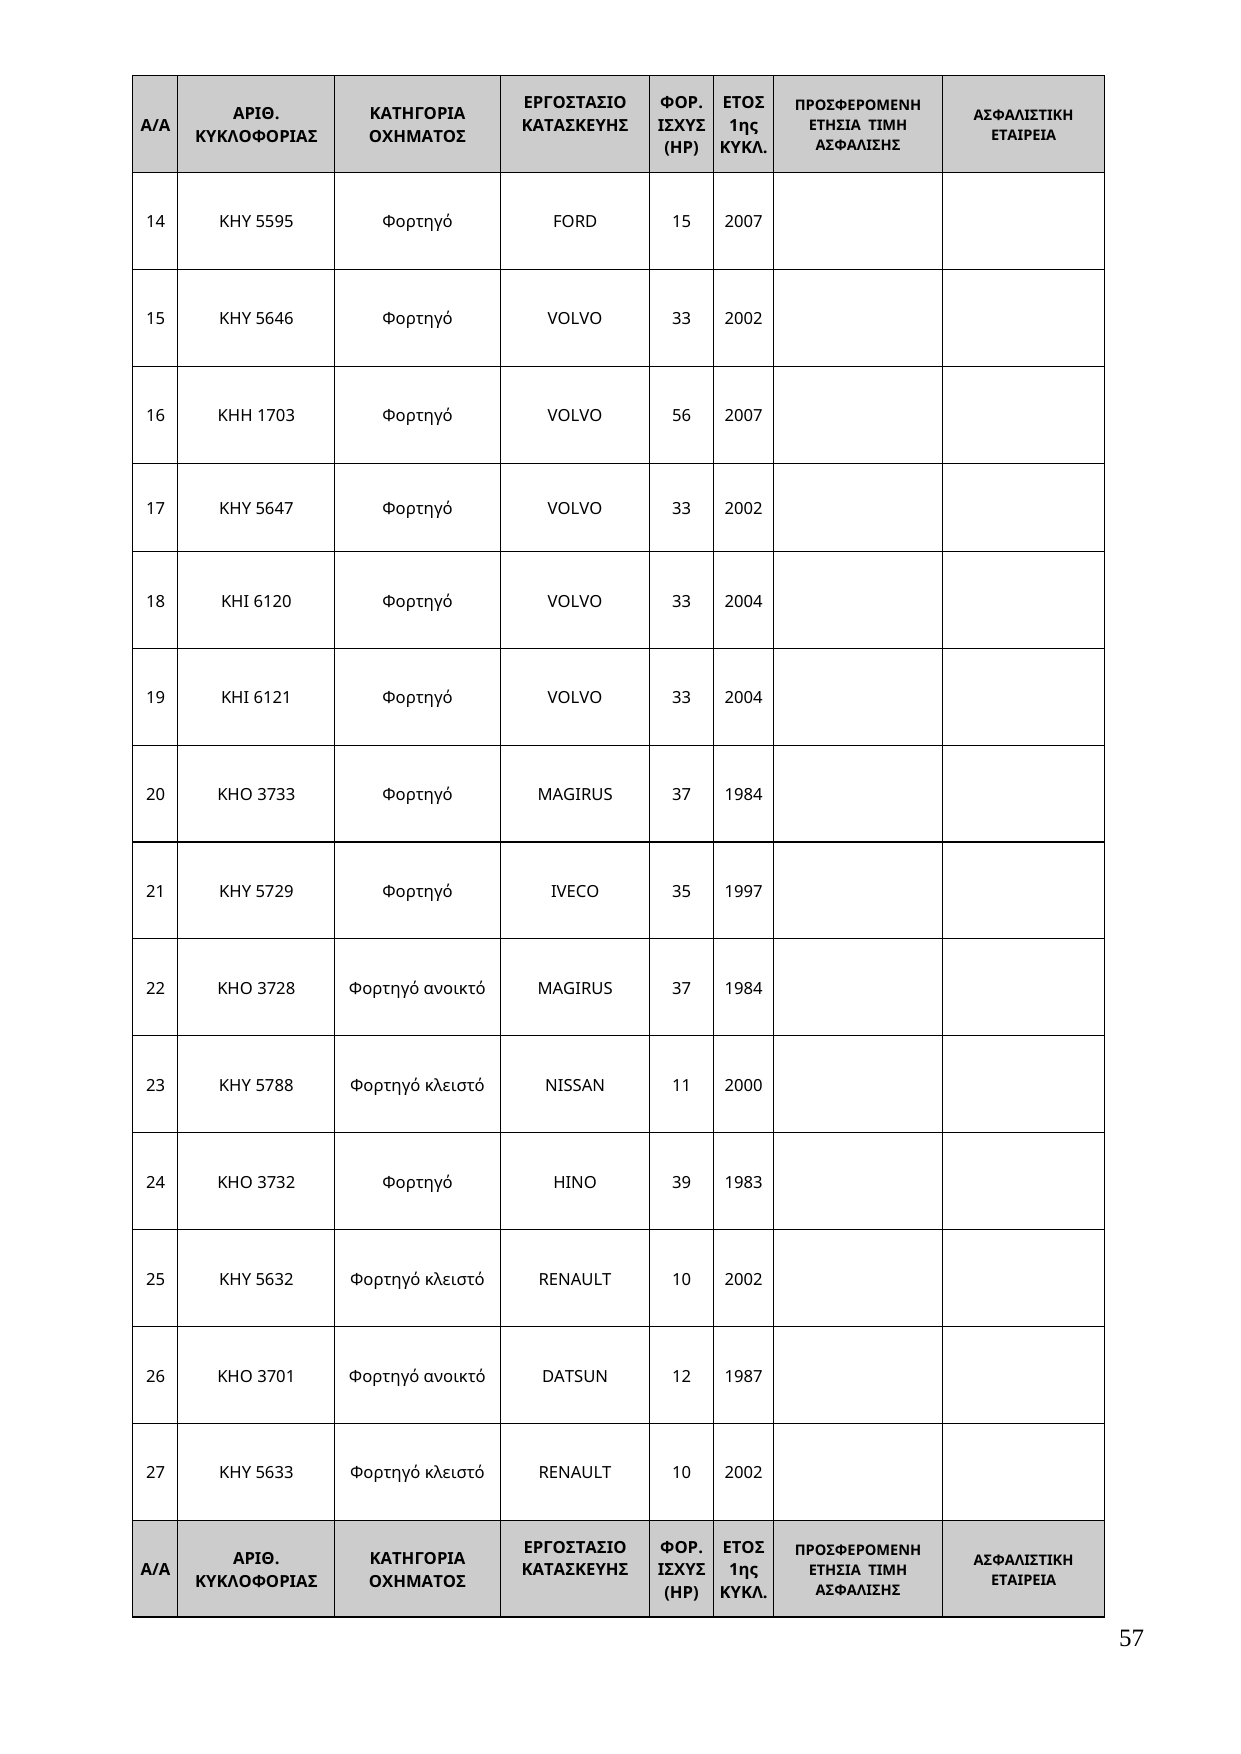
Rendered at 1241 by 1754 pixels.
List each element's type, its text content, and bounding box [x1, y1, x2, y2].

table_cell Φορτηγό [335, 649, 500, 744]
table_cell [774, 173, 942, 269]
table_cell FORD [501, 173, 649, 269]
table_cell ΑΡΙΘ. ΚΥΚΛΟΦΟΡΙΑΣ [178, 76, 334, 172]
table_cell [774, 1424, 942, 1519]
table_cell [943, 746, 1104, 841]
table_cell 33 [650, 649, 713, 744]
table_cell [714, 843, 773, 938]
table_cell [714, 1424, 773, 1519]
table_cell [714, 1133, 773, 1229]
table_cell [774, 649, 942, 744]
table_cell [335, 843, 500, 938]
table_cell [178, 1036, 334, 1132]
table_cell VOLVO [501, 552, 649, 648]
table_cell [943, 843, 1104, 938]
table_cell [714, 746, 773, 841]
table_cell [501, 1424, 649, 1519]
table_cell 33 [650, 552, 713, 648]
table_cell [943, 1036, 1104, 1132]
table_cell [943, 367, 1104, 462]
table_cell 15 [650, 173, 713, 269]
table_cell ΑΣΦΑΛΙΣΤΙΚΗ ΕΤΑΙΡΕΙΑ [943, 76, 1104, 172]
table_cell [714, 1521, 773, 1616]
table_cell VOLVO [501, 649, 649, 744]
table_cell 33 [650, 464, 713, 551]
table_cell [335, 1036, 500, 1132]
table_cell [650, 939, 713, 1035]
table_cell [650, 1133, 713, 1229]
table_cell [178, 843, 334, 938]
table_cell VOLVO [501, 270, 649, 366]
table_cell 2004 [714, 649, 773, 744]
table_cell 2002 [714, 270, 773, 366]
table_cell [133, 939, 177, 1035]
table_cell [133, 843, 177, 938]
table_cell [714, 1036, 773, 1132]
table_cell KHI 6121 [178, 649, 334, 744]
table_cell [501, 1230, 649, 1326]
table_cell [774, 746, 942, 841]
table_cell ΦΟΡ. ΙΣΧΥΣ (HP) [650, 76, 713, 172]
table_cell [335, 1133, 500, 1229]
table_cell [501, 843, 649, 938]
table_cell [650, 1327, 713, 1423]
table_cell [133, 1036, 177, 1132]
table_cell ΚΗΗ 1703 [178, 367, 334, 462]
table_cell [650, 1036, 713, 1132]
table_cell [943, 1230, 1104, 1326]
table_cell 2002 [714, 464, 773, 551]
table_cell [943, 649, 1104, 744]
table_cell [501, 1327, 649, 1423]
table_cell 33 [650, 270, 713, 366]
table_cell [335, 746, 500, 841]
table_cell Α/Α [133, 76, 177, 172]
table_cell [943, 464, 1104, 551]
table_cell 2007 [714, 367, 773, 462]
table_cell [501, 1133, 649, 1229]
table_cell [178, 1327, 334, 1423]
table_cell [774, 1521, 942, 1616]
table_cell VOLVO [501, 464, 649, 551]
table_cell [943, 173, 1104, 269]
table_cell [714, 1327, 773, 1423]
table_cell Φορτηγό [335, 552, 500, 648]
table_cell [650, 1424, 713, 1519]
table_cell Φορτηγό [335, 464, 500, 551]
table_cell KHI 6120 [178, 552, 334, 648]
table_cell ΠΡΟΣΦΕΡΟΜΕΝΗ ΕΤΗΣΙΑ ΤΙΜΗ ΑΣΦΑΛΙΣΗΣ [774, 76, 942, 172]
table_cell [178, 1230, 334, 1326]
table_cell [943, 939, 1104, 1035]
table_cell [774, 270, 942, 366]
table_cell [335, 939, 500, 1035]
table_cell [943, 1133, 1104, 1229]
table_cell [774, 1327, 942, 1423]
table_cell KHY 5646 [178, 270, 334, 366]
table_cell 17 [133, 464, 177, 551]
table_cell ΚΗΥ 5647 [178, 464, 334, 551]
table_cell 19 [133, 649, 177, 744]
table_cell ΕΤΟΣ 1ης ΚΥΚΛ. [714, 76, 773, 172]
table_cell ΚΑΤΗΓΟΡΙΑ ΟΧΗΜΑΤΟΣ [335, 76, 500, 172]
table_cell [943, 552, 1104, 648]
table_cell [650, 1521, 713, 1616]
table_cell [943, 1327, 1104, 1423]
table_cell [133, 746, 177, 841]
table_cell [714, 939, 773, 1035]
table_cell 56 [650, 367, 713, 462]
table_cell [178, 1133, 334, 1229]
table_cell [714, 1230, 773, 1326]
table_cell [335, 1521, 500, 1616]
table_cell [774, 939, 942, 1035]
table_cell 15 [133, 270, 177, 366]
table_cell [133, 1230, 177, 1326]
table_cell 2007 [714, 173, 773, 269]
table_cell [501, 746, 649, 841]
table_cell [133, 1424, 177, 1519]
table_cell VOLVO [501, 367, 649, 462]
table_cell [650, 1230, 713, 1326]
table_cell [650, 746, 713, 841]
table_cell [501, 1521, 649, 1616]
table_cell 18 [133, 552, 177, 648]
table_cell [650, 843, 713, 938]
table_cell 2004 [714, 552, 773, 648]
table_cell [943, 270, 1104, 366]
table_cell Φορτηγό [335, 367, 500, 462]
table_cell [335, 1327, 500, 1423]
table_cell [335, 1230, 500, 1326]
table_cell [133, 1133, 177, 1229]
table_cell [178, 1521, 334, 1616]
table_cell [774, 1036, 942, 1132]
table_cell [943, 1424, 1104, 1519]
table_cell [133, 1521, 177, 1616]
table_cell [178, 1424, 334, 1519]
table_cell Φορτηγό [335, 270, 500, 366]
table_cell 14 [133, 173, 177, 269]
table_cell ΚΗΥ 5595 [178, 173, 334, 269]
table_cell [774, 464, 942, 551]
table_cell [774, 552, 942, 648]
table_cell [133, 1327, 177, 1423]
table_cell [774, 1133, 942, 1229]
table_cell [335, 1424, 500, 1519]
table_cell Φορτηγό [335, 173, 500, 269]
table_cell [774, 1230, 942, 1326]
table_cell ΕΡΓΟΣΤΑΣΙΟ ΚΑΤΑΣΚΕΥΗΣ [501, 76, 649, 172]
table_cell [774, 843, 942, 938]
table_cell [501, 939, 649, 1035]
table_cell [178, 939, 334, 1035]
table_cell [774, 367, 942, 462]
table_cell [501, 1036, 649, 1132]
table_cell 16 [133, 367, 177, 462]
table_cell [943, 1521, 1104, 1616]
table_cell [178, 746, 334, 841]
